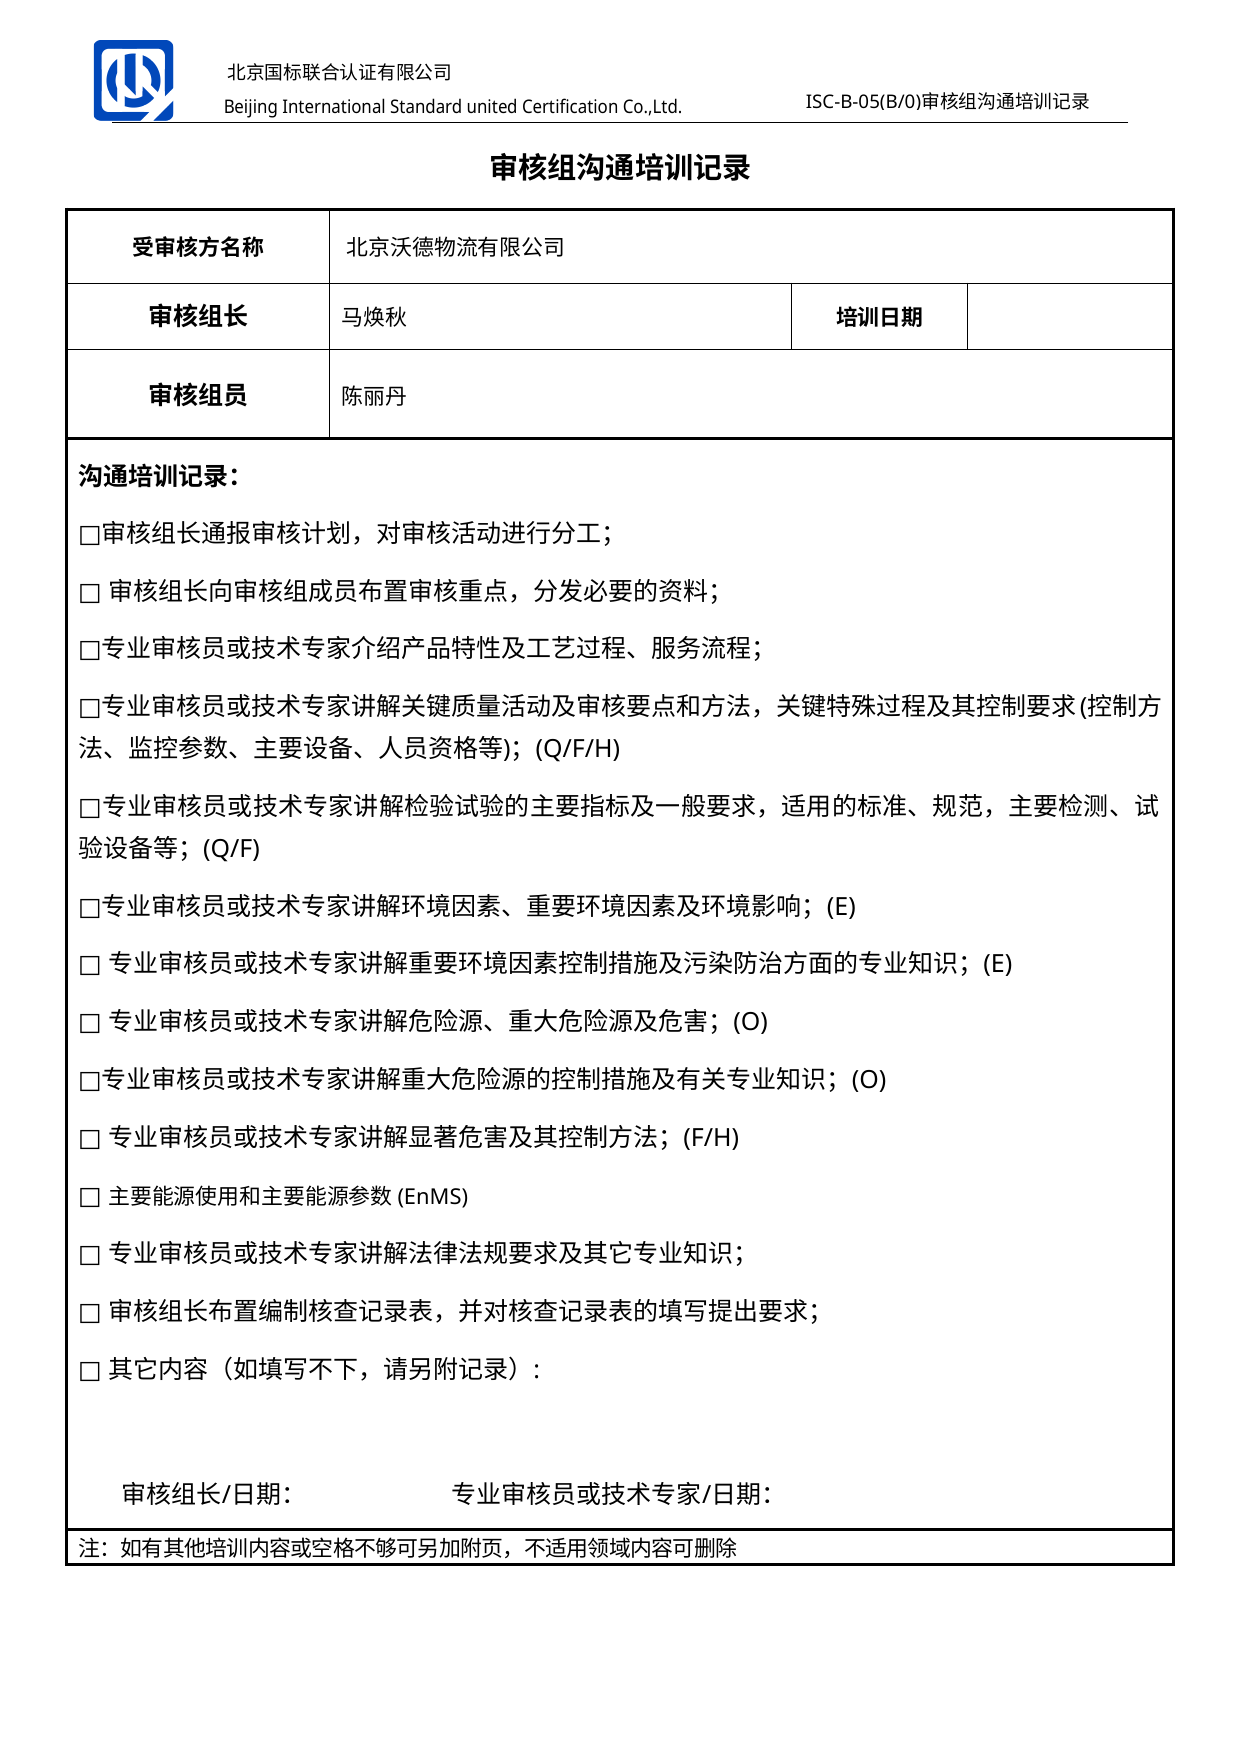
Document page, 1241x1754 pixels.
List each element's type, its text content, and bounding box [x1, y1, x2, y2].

picture [93, 40, 174, 121]
table_header 北京沃德物流有限公司 [330, 211, 1172, 282]
text 审核组沟通培训记录 [112, 144, 1128, 186]
table_cell 审核组员 [68, 350, 329, 437]
table_cell 审核组长 [68, 284, 329, 349]
table_cell 马焕秋 [330, 284, 791, 349]
table_cell 沟通培训记录： □审核组长通报审核计划，对审核活动进行分工； □ 审核组长向审核组成员布置审核重点，分发必要的资料； □专业审核员或技术专家介绍产品特性及工艺过程、服务流程； □专业审核员或技术专家讲解关键质量活动及审核要点和方法，关键特殊过程及其控制要求(控制方法、监控参数、主要设备、人员资格等)；(Q/F/H) □专业审核员或技术专家讲解检验试验的主要指标及一般要求，适用的标准、规范，主要检测、试验设备等；(Q/F) □专业审核员或技术专家讲解环境因素、重要环境因素及环境影响；(E) □ 专业审核员或技术专家讲解重要环境因素控制措施及污染防治方面的专业知识；(E) □ 专业审核员或技术专家讲解危险源、重大危险源及危害；(O) □专业审核员或技术专家讲解重大危险源的控制措施及有关专业知识；(O) □ 专业审核员或技术专家讲解显著危害及其控制方法；(F/H) □ 主要能源使用和主要能源参数 (EnMS) □ 专业审核员或技术专家讲解法律法规要求及其它专业知识； □ 审核组长布置编制核查记录表，并对核查记录表的填写提出要求； □ 其它内容（如填写不下，请另附记录）: 审核组长/日期： 专业审核员或技术专家/日期： [68, 440, 1172, 1528]
table_cell 注：如有其他培训内容或空格不够可另加附页，不适用领域内容可删除 [68, 1531, 1172, 1563]
table_cell 陈丽丹 [330, 350, 1172, 437]
table_header 受审核方名称 [68, 211, 329, 282]
table_cell [968, 284, 1172, 349]
table_cell 培训日期 [792, 284, 967, 349]
